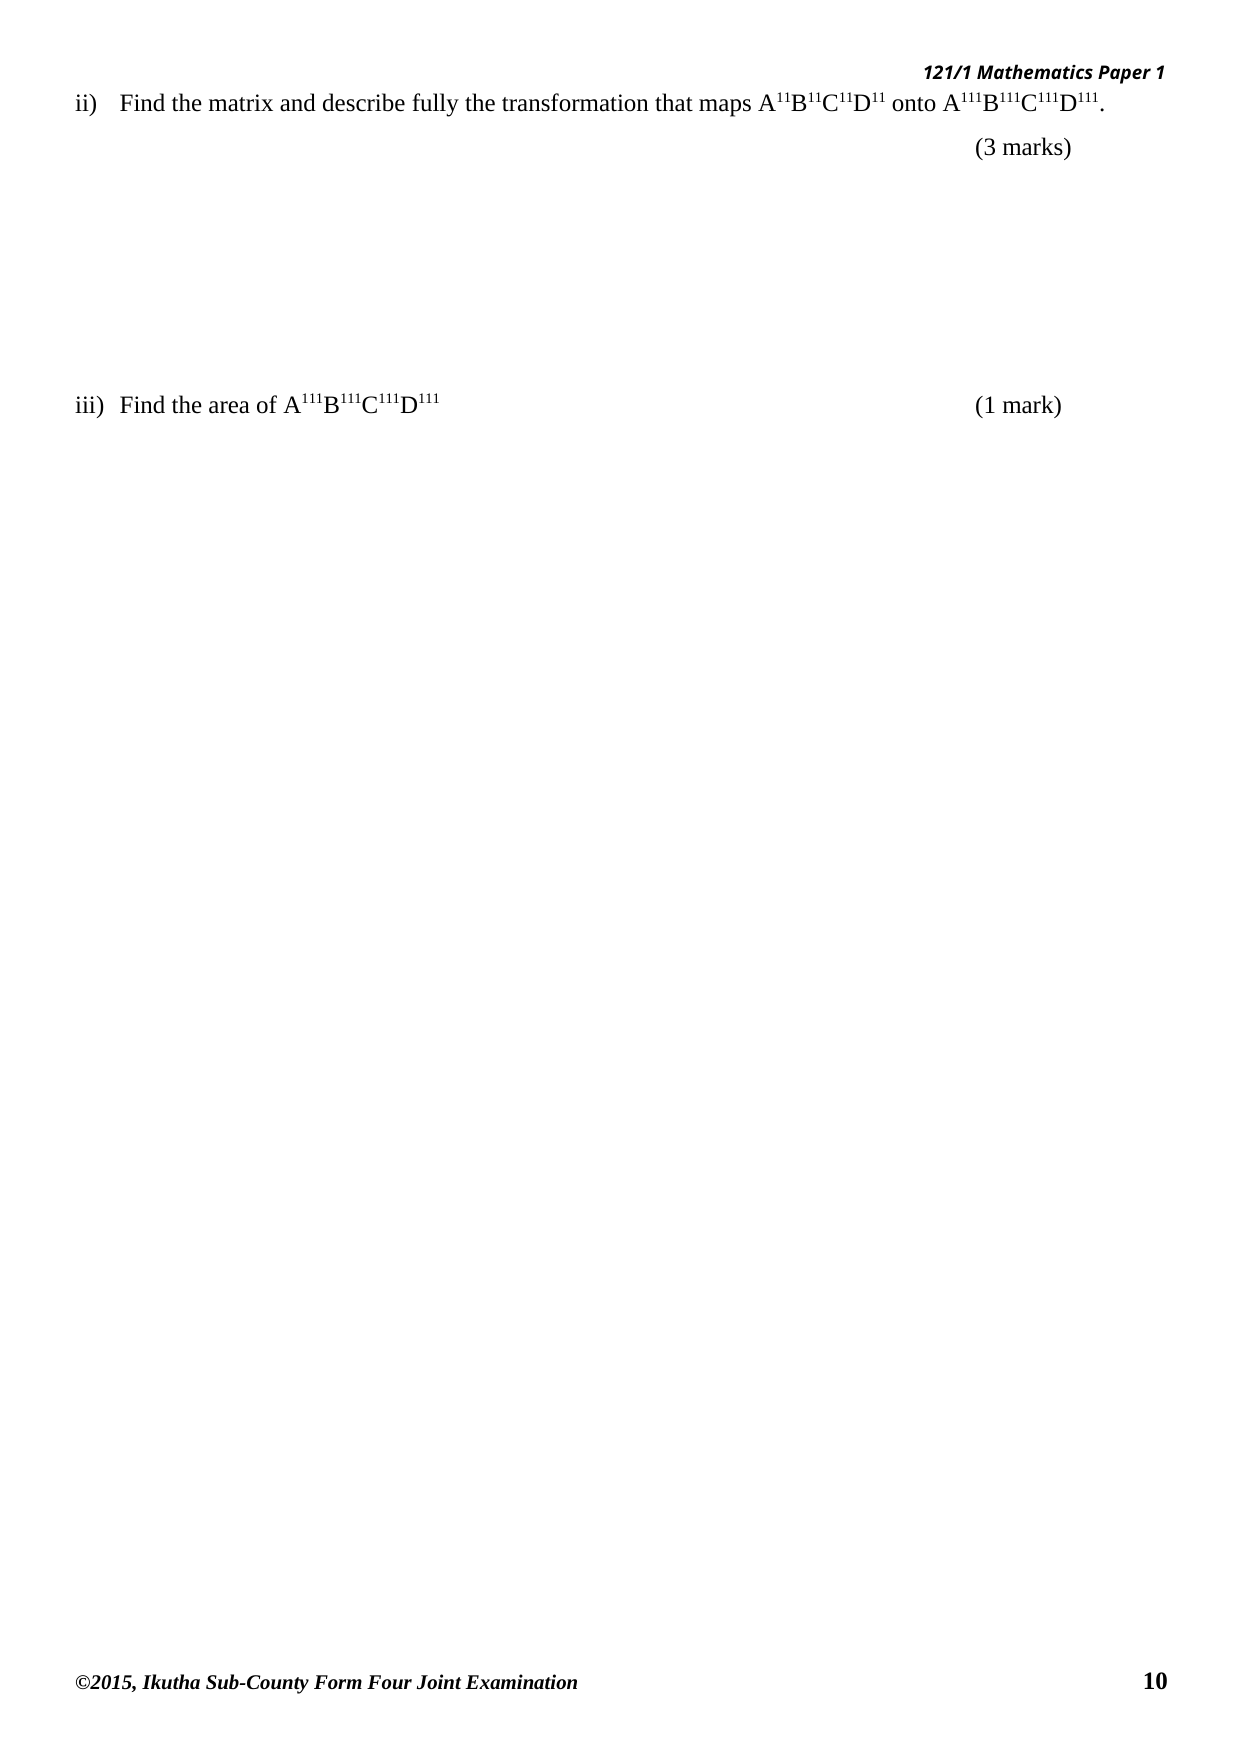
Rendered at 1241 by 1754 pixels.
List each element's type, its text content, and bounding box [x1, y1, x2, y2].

list Find the area of A111B111C111D111 (1 mark) [75, 390, 1165, 419]
list Find the matrix and describe fully the transformation that maps A11B11C11D11 onto A111B111C111D111. (3 marks) [75, 88, 1165, 160]
